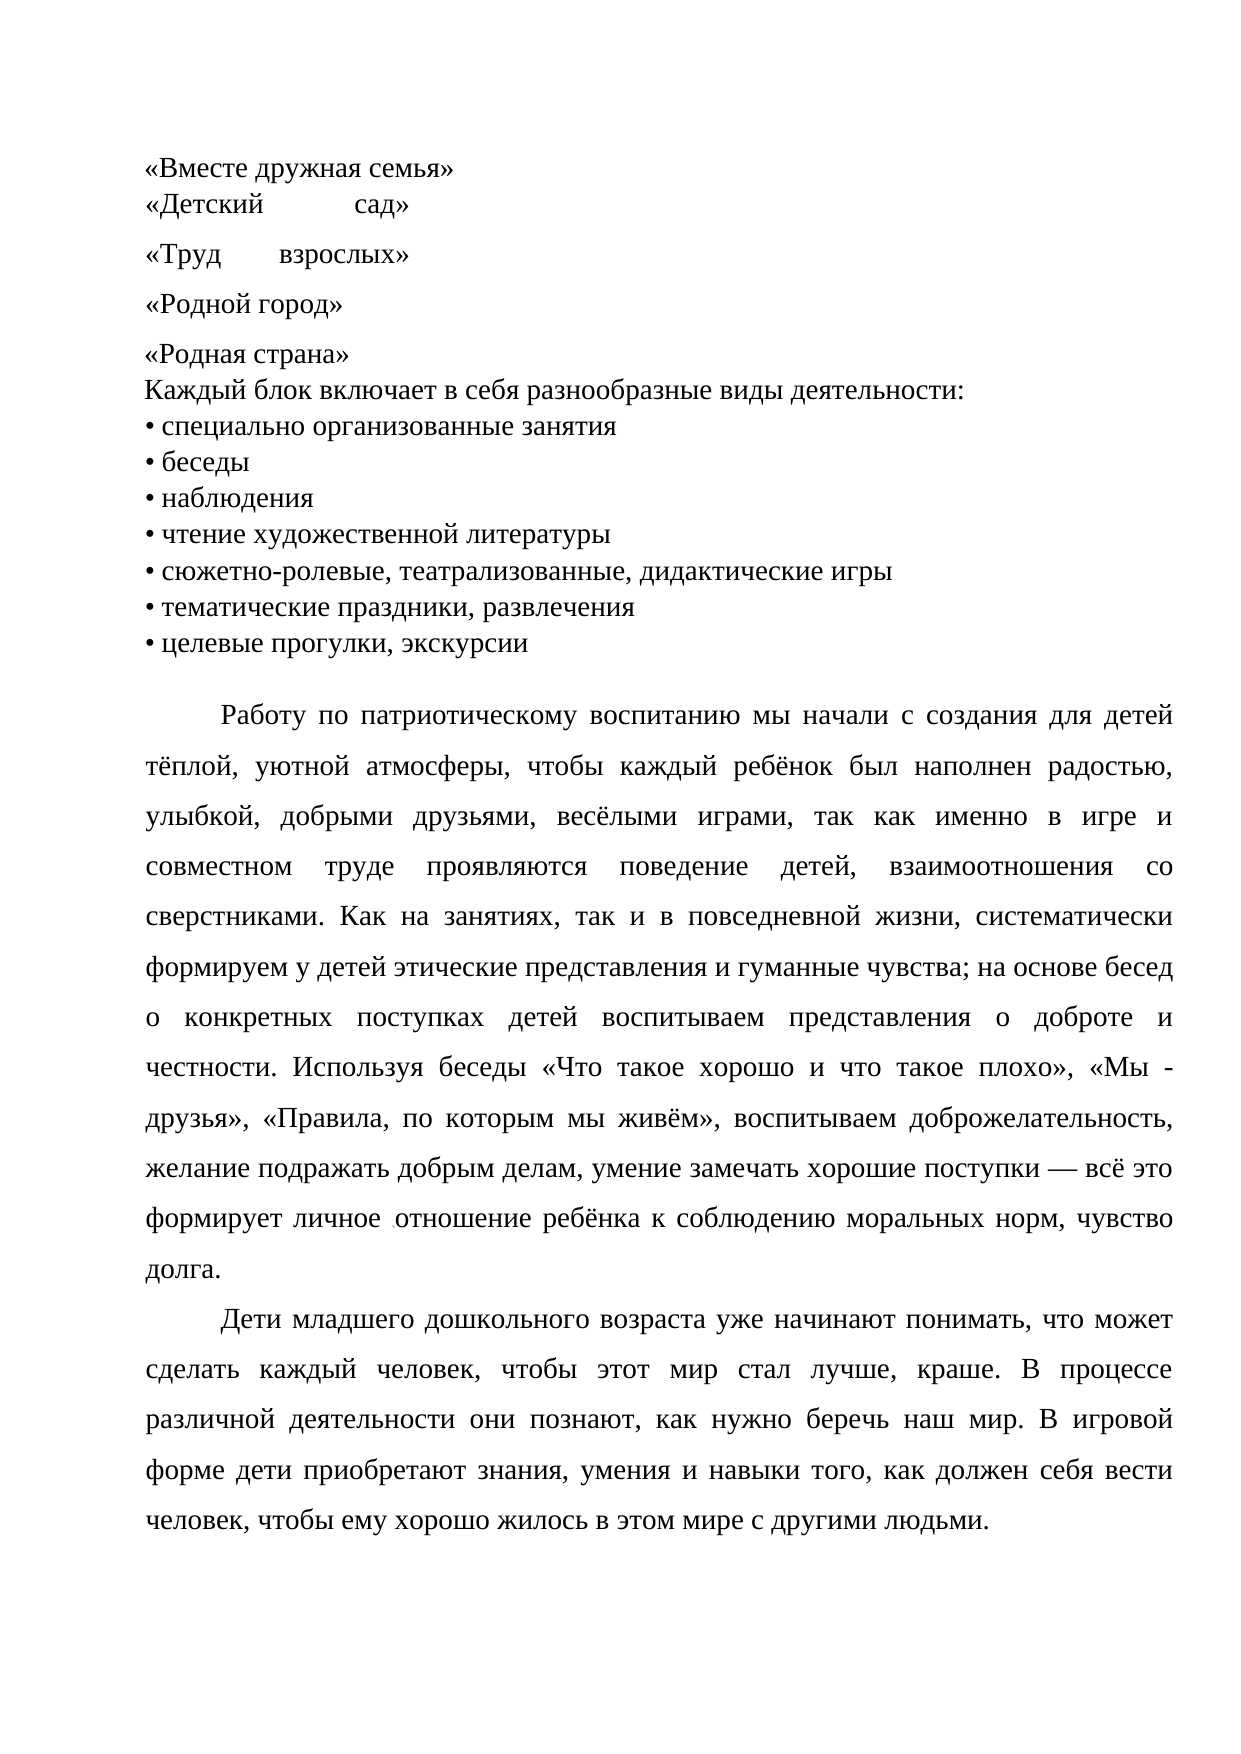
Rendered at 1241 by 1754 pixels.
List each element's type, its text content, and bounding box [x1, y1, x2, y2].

list чтение художественной литературы [144, 517, 1175, 550]
list специально организованные занятия [144, 408, 1175, 442]
text Работу по патриотическому воспитанию мы начали с создания для детей тёплой, уютной атмосферы, чтобы каждый ребёнок был наполнен радостью, улыбкой, добрыми друзьями, весёлыми играми, так как именно в игре и совместном труде проявляются поведение детей, взаимоотношения со сверстниками. Как на занятиях, так и в повседневной жизни, систематически формируем у детей этические представления и гуманные чувства; на основе бесед о конкретных поступках детей воспитываем представления о доброте и честности. Используя беседы «Что такое хорошо и что такое плохо», «Мы - друзья», «Правила, по которым мы живём», воспитываем доброжелательность, желание подражать добрым делам, умение замечать хорошие поступки — всё это формирует личное отношение ребёнка к соблюдению моральных норм, чувство долга. [145, 697, 1174, 1284]
list беседы [144, 444, 1175, 478]
list сюжетно-ролевые, театрализованные, дидактические игры [144, 553, 1175, 586]
list наблюдения [144, 480, 1175, 514]
list целевые прогулки, экскурсии [144, 625, 1175, 658]
text «Детский сад» «Труд взрослых» «Родной город» [145, 186, 410, 319]
text «Родная страна» [144, 336, 1175, 369]
text Каждый блок включает в себя разнообразные виды деятельности: [144, 372, 1175, 406]
text Дети младшего дошкольного возраста уже начинают понимать, что может сделать каждый человек, чтобы этот мир стал лучше, краше. В процессе различной деятельности они познают, как нужно беречь наш мир. В игровой форме дети приобретают знания, умения и навыки того, как должен себя вести человек, чтобы ему хорошо жилось в этом мире с другими людьми. [145, 1301, 1174, 1536]
list тематические праздники, развлечения [144, 589, 1175, 622]
text «Вместе дружная семья» [144, 150, 1175, 183]
